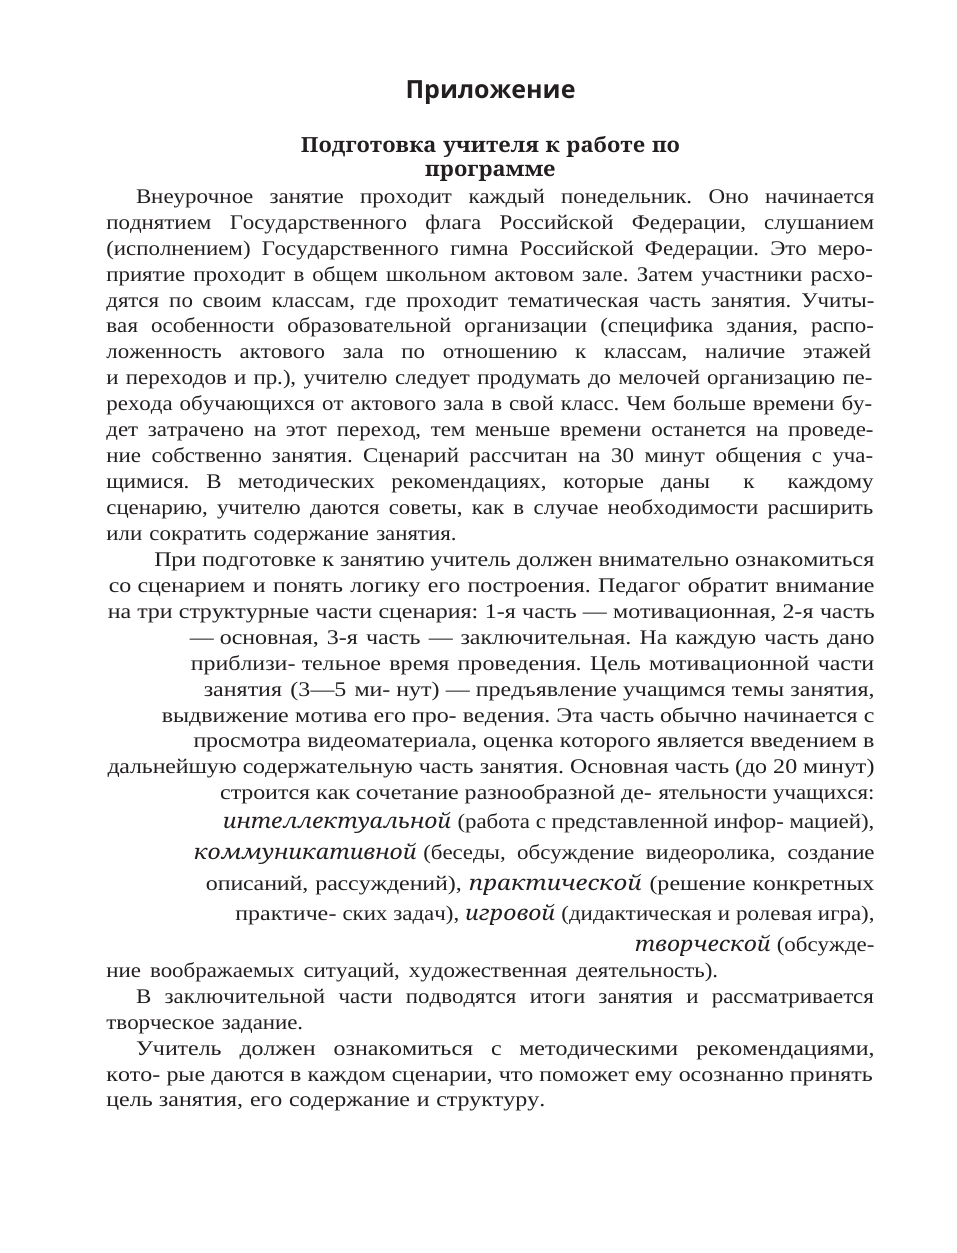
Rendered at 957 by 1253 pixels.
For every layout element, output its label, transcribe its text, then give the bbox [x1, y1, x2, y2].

subtitle Приложение [252, 72, 728, 106]
text ние воображаемых ситуаций, художественная деятельность). [106, 960, 886, 982]
text Подготовка учителя к работе по программе [252, 134, 728, 182]
text Учитель должен ознакомиться с методическими рекомендациями, кото- рые даются в каждом сценарии, что поможет ему осознанно принять цель занятия, его содержание и структуру. [106, 1036, 874, 1111]
text В заключительной части подводятся итоги занятия и рассматривается творческое задание. [106, 984, 874, 1034]
text Внеурочное занятие проходит каждый понедельник. Оно начинается поднятием Государственного флага Российской Федерации, слушанием (исполнением) Государственного гимна Российской Федерации. Это меро- приятие проходит в общем школьном актовом зале. Затем участники расхо- дятся по своим классам, где проходит тематическая часть занятия. Учиты- вая особенности образовательной организации (специфика здания, распо- ложенность актового зала по отношению к классам, наличие этажей и переходов и пр.), учителю следует продумать до мелочей организацию пе- рехода обучающихся от актового зала в свой класс. Чем больше времени бу- дет затрачено на этот переход, тем меньше времени останется на проведе- ние собственно занятия. Сценарий рассчитан на 30 минут общения с уча- щимися. В методических рекомендациях, которые даны к каждому сценарию, учителю даются советы, как в случае необходимости расширить или сократить содержание занятия. [106, 184, 874, 545]
text При подготовке к занятию учитель должен внимательно ознакомиться со сценарием и понять логику его построения. Педагог обратит внимание на три структурные части сценария: 1-я часть — мотивационная, 2-я часть — основная, 3-я часть — заключительная. На каждую часть дано приблизи- тельное время проведения. Цель мотивационной части занятия (3—5 ми- нут) — предъявление учащимся темы занятия, выдвижение мотива его про- ведения. Эта часть обычно начинается с просмотра видеоматериала, оценка которого является введением в дальнейшую содержательную часть занятия. Основная часть (до 20 минут) строится как сочетание разнообразной де- ятельности учащихся: интеллектуальной (работа с представленной инфор- мацией), коммуникативной (беседы, обсуждение видеоролика, создание описаний, рассуждений), практической (решение конкретных практиче- ских задач), игровой (дидактическая и ролевая игра), творческой (обсужде- [106, 547, 874, 957]
